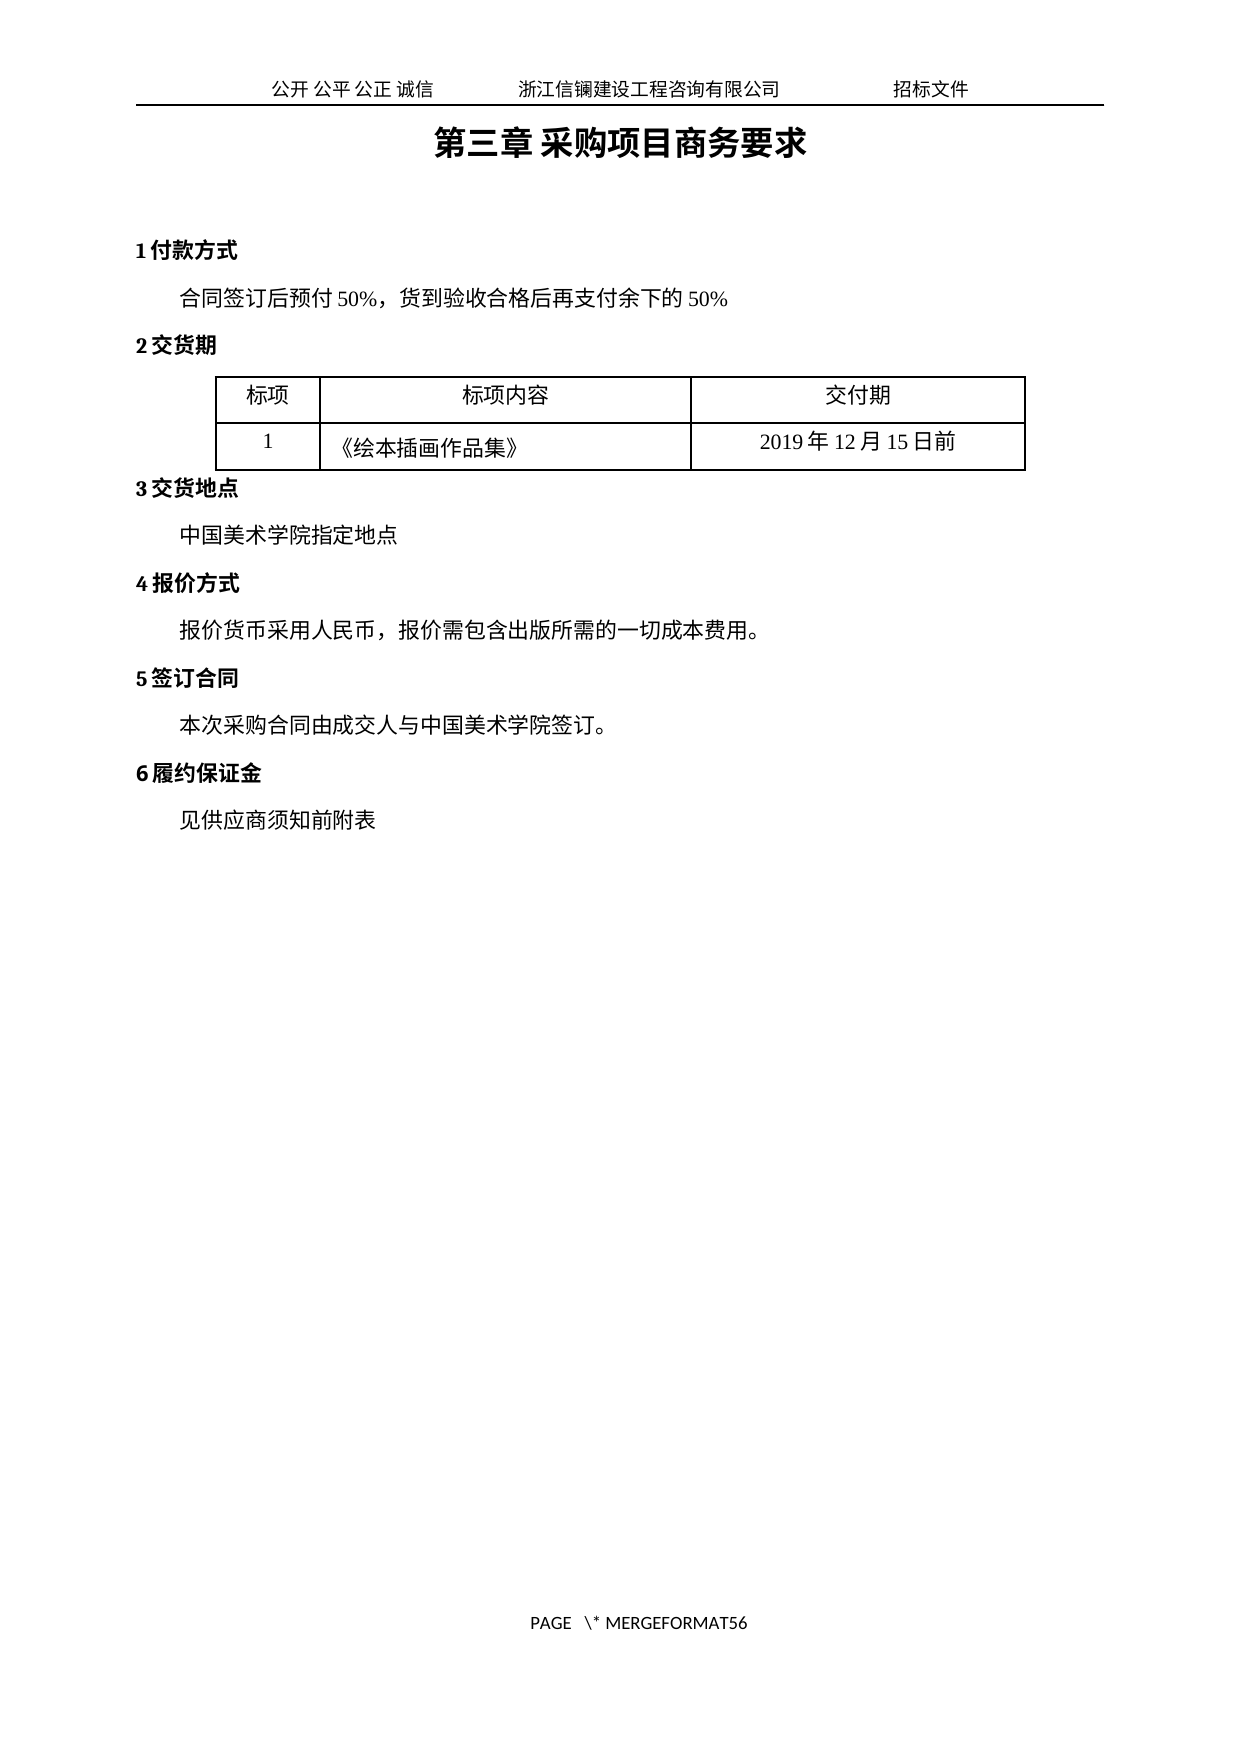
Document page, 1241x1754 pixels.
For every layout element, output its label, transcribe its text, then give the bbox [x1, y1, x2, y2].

table_header 交付期 [692, 378, 1024, 422]
table_header 标项 [217, 378, 319, 422]
subtitle 第三章 采购项目商务要求 [136, 117, 1104, 165]
text 本次采购合同由成交人与中国美术学院签订。 [136, 708, 1104, 740]
text 报价货币采用人民币，报价需包含出版所需的一切成本费用。 [136, 613, 1104, 645]
subtitle 6履约保证金 [136, 756, 1104, 787]
subtitle 3交货地点 [136, 471, 1104, 502]
subtitle 4报价方式 [136, 566, 1104, 597]
text 中国美术学院指定地点 [136, 518, 1104, 550]
subtitle 1付款方式 [136, 233, 1104, 265]
subtitle 2交货期 [136, 328, 1104, 360]
text 合同签订后预付50%，货到验收合格后再支付余下的50% [136, 281, 1104, 313]
table_cell 《绘本插画作品集》 [321, 424, 690, 468]
table_cell 1 [217, 424, 319, 468]
subtitle 5签订合同 [136, 661, 1104, 692]
table_cell 2019年12月15日前 [692, 424, 1024, 468]
text 见供应商须知前附表 [136, 803, 1104, 835]
table_header 标项内容 [321, 378, 690, 422]
